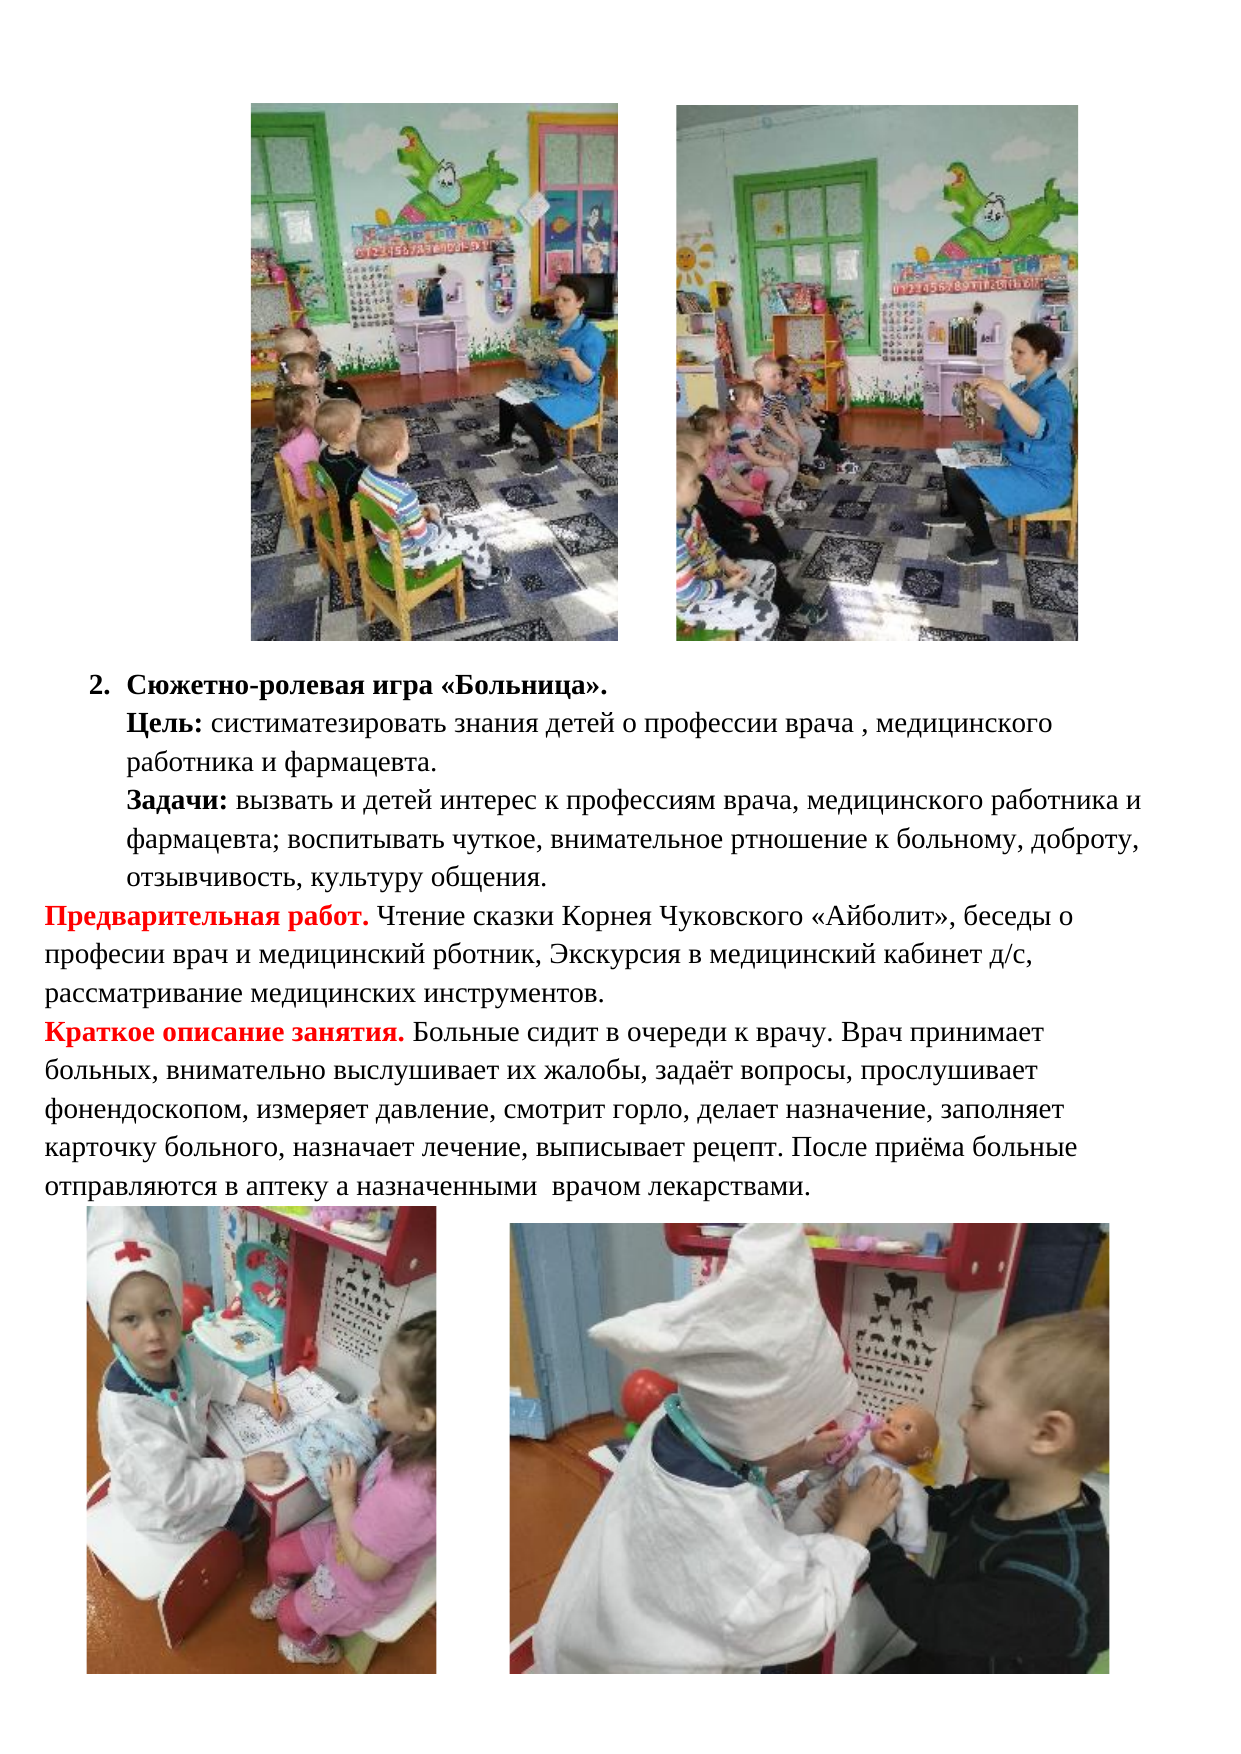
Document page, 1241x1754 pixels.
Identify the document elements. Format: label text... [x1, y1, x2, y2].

picture [250, 103, 618, 641]
list Краткое описание занятия. Больные сидит в очереди к врачу. Врач принимает больных, внимательно выслушивает их жалобы, задаёт вопросы, прослушивает фонендоскопом, измеряет давление, смотрит горло, делает назначение, заполняет карточку больного, назначает лечение, выписывает рецепт. После приёма больные отправляются в аптеку а назначенными врачом лекарствами. [44, 1014, 1152, 1201]
picture [509, 1223, 1110, 1674]
list Задачи: вызвать и детей интерес к профессиям врача, медицинского работника и фармацевта; воспитывать чуткое, внимательное ртношение к больному, доброту, отзывчивость, культуру общения. [126, 782, 1152, 893]
list Сюжетно-ролевая игра «Больница». [88, 667, 1152, 700]
picture [86, 1206, 437, 1674]
list Предварительная работ. Чтение сказки Корнея Чуковского «Айболит», беседы о професии врач и медицинский рботник, Экскурсия в медицинский кабинет д/с, рассматривание медицинских инструментов. [44, 898, 1152, 1009]
list Цель: систиматезировать знания детей о профессии врача , медицинского работника и фармацевта. [126, 705, 1152, 777]
picture [676, 105, 1079, 641]
